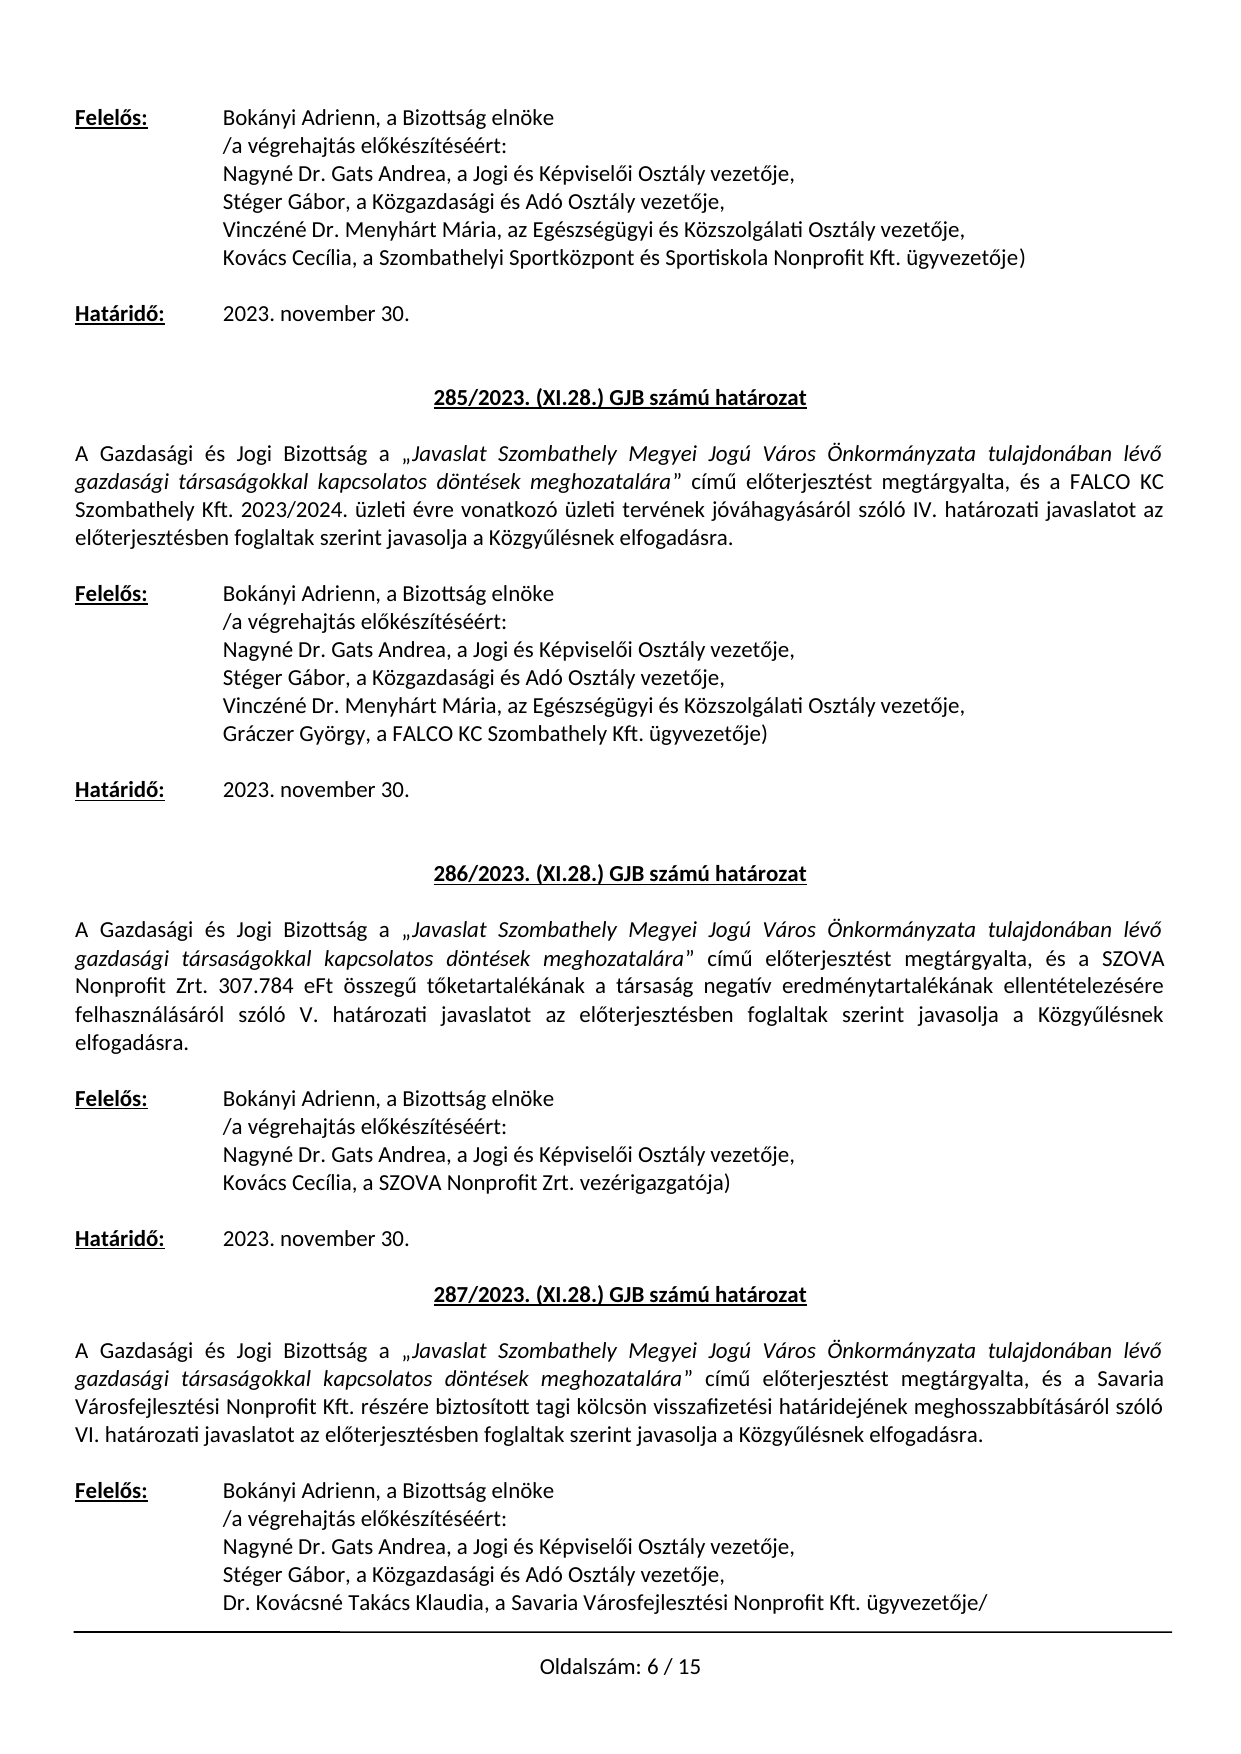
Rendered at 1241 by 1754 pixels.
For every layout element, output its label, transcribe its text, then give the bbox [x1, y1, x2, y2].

text Kovács Cecília, a Szombathelyi Sportközpont és Sportiskola Nonprofit Kft. ügyvezetője) [81, 243, 1165, 271]
text A Gazdasági és Jogi Bizottság a „Javaslat Szombathely Megyei Jogú Város Önkormányzata tulajdonában lévő gazdasági társaságokkal kapcsolatos döntések meghozatalára” című előterjesztést megtárgyalta, és a Savaria Városfejlesztési Nonprofit Kft. részére biztosított tagi kölcsön visszafizetési határidejének meghosszabbításáról szóló VI. határozati javaslatot az előterjesztésben foglaltak szerint javasolja a Közgyűlésnek elfogadásra. [75, 1336, 1165, 1448]
text Stéger Gábor, a Közgazdasági és Adó Osztály vezetője, [81, 1560, 1165, 1588]
text Vinczéné Dr. Menyhárt Mária, az Egészségügyi és Közszolgálati Osztály vezetője, [81, 215, 1165, 243]
text A Gazdasági és Jogi Bizottság a „Javaslat Szombathely Megyei Jogú Város Önkormányzata tulajdonában lévő gazdasági társaságokkal kapcsolatos döntések meghozatalára” című előterjesztést megtárgyalta, és a SZOVA Nonprofit Zrt. 307.784 eFt összegű tőketartalékának a társaság negatív eredménytartalékának ellentételezésére felhasználásáról szóló V. határozati javaslatot az előterjesztésben foglaltak szerint javasolja a Közgyűlésnek elfogadásra. [75, 916, 1165, 1056]
text Határidő: 2023. november 30. [75, 776, 1165, 803]
text Felelős: Bokányi Adrienn, a Bizottság elnöke [75, 103, 1165, 131]
text Felelős: Bokányi Adrienn, a Bizottság elnöke [75, 579, 1165, 607]
text Kovács Cecília, a SZOVA Nonprofit Zrt. vezérigazgatója) [81, 1168, 1165, 1196]
text Stéger Gábor, a Közgazdasági és Adó Osztály vezetője, [81, 187, 1165, 215]
text Felelős: Bokányi Adrienn, a Bizottság elnöke [75, 1476, 1165, 1504]
text A Gazdasági és Jogi Bizottság a „Javaslat Szombathely Megyei Jogú Város Önkormányzata tulajdonában lévő gazdasági társaságokkal kapcsolatos döntések meghozatalára” című előterjesztést megtárgyalta, és a FALCO KC Szombathely Kft. 2023/2024. üzleti évre vonatkozó üzleti tervének jóváhagyásáról szóló IV. határozati javaslatot az előterjesztésben foglaltak szerint javasolja a Közgyűlésnek elfogadásra. [75, 439, 1165, 551]
text Nagyné Dr. Gats Andrea, a Jogi és Képviselői Osztály vezetője, [81, 1532, 1165, 1560]
text Gráczer György, a FALCO KC Szombathely Kft. ügyvezetője) [81, 719, 1165, 747]
text /a végrehajtás előkészítéséért: [75, 131, 1165, 159]
text /a végrehajtás előkészítéséért: [75, 1112, 1165, 1140]
text Felelős: Bokányi Adrienn, a Bizottság elnöke [75, 1084, 1165, 1112]
text Nagyné Dr. Gats Andrea, a Jogi és Képviselői Osztály vezetője, [81, 635, 1165, 663]
text Vinczéné Dr. Menyhárt Mária, az Egészségügyi és Közszolgálati Osztály vezetője, [81, 691, 1165, 719]
text Dr. Kovácsné Takács Klaudia, a Savaria Városfejlesztési Nonprofit Kft. ügyvezetője/ [81, 1588, 1165, 1616]
text Nagyné Dr. Gats Andrea, a Jogi és Képviselői Osztály vezetője, [81, 159, 1165, 187]
text 287/2023. (XI.28.) GJB számú határozat [75, 1280, 1165, 1308]
text 286/2023. (XI.28.) GJB számú határozat [75, 859, 1165, 888]
text Határidő: 2023. november 30. [75, 299, 1165, 327]
text Stéger Gábor, a Közgazdasági és Adó Osztály vezetője, [81, 663, 1165, 691]
text Határidő: 2023. november 30. [75, 1224, 1165, 1252]
text /a végrehajtás előkészítéséért: [75, 1504, 1165, 1532]
text Nagyné Dr. Gats Andrea, a Jogi és Képviselői Osztály vezetője, [81, 1140, 1165, 1168]
text 285/2023. (XI.28.) GJB számú határozat [75, 383, 1165, 411]
text /a végrehajtás előkészítéséért: [75, 607, 1165, 635]
